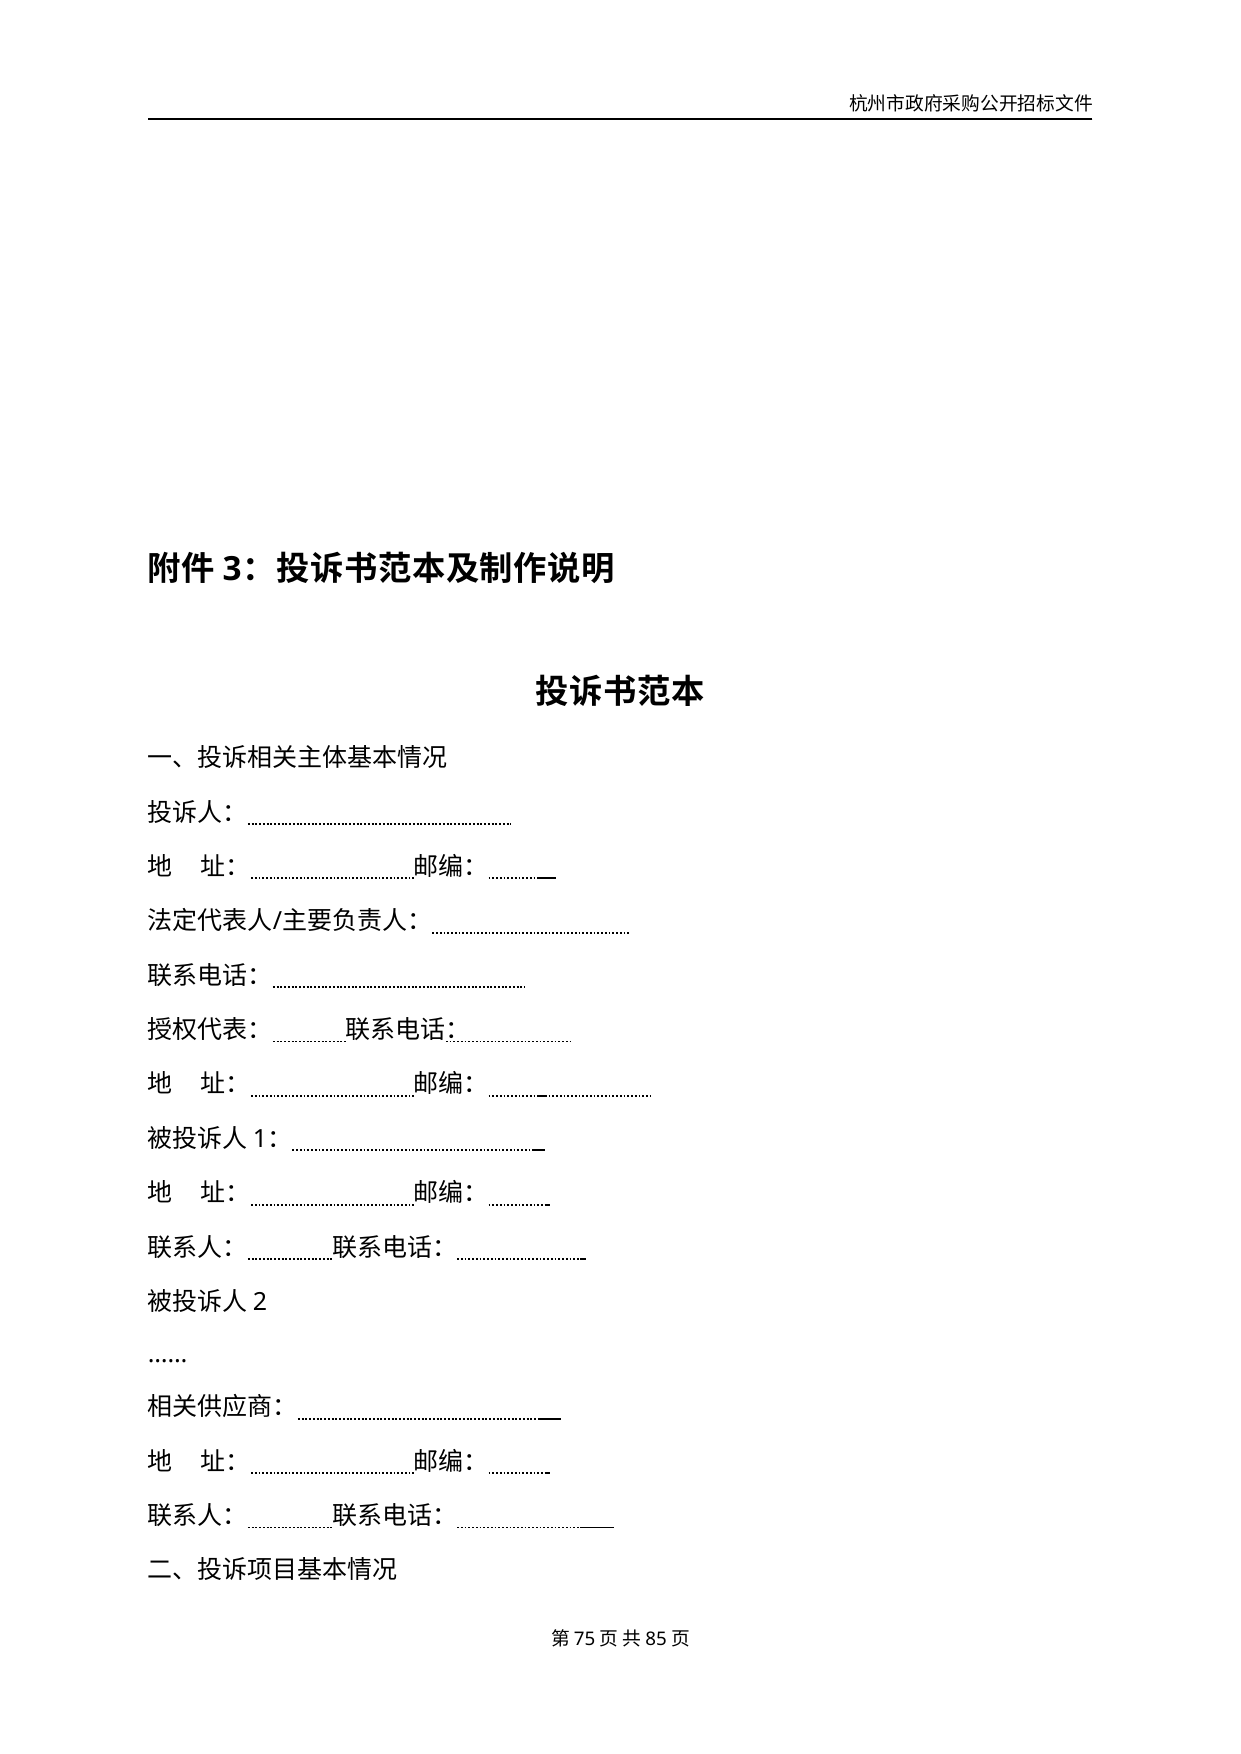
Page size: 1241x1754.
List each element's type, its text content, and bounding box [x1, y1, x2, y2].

text 二、投诉项目基本情况 [148, 1550, 1092, 1586]
text 被投诉人2 [148, 1281, 1092, 1318]
text 地 址： 邮编： [148, 1173, 1092, 1209]
text 地 址： 邮编： [148, 846, 1092, 883]
text 联系电话： [148, 955, 1092, 991]
text 相关供应商： [148, 1387, 1092, 1423]
text 被投诉人1： [148, 1118, 1092, 1154]
text 地 址： 邮编： [148, 1441, 1092, 1477]
text 投诉书范本 [148, 665, 1092, 713]
text 地 址： 邮编： [148, 1064, 1092, 1100]
text …… [148, 1336, 1092, 1370]
text 授权代表： 联系电话： [148, 1009, 1092, 1046]
text 一、投诉相关主体基本情况 [148, 738, 1092, 774]
text 附件3：投诉书范本及制作说明 [148, 542, 1092, 590]
text 联系人： 联系电话： [148, 1227, 1092, 1263]
text 法定代表人/主要负责人： [148, 901, 1092, 937]
text 投诉人： [148, 792, 1092, 828]
text 联系人： 联系电话： [148, 1496, 1092, 1532]
